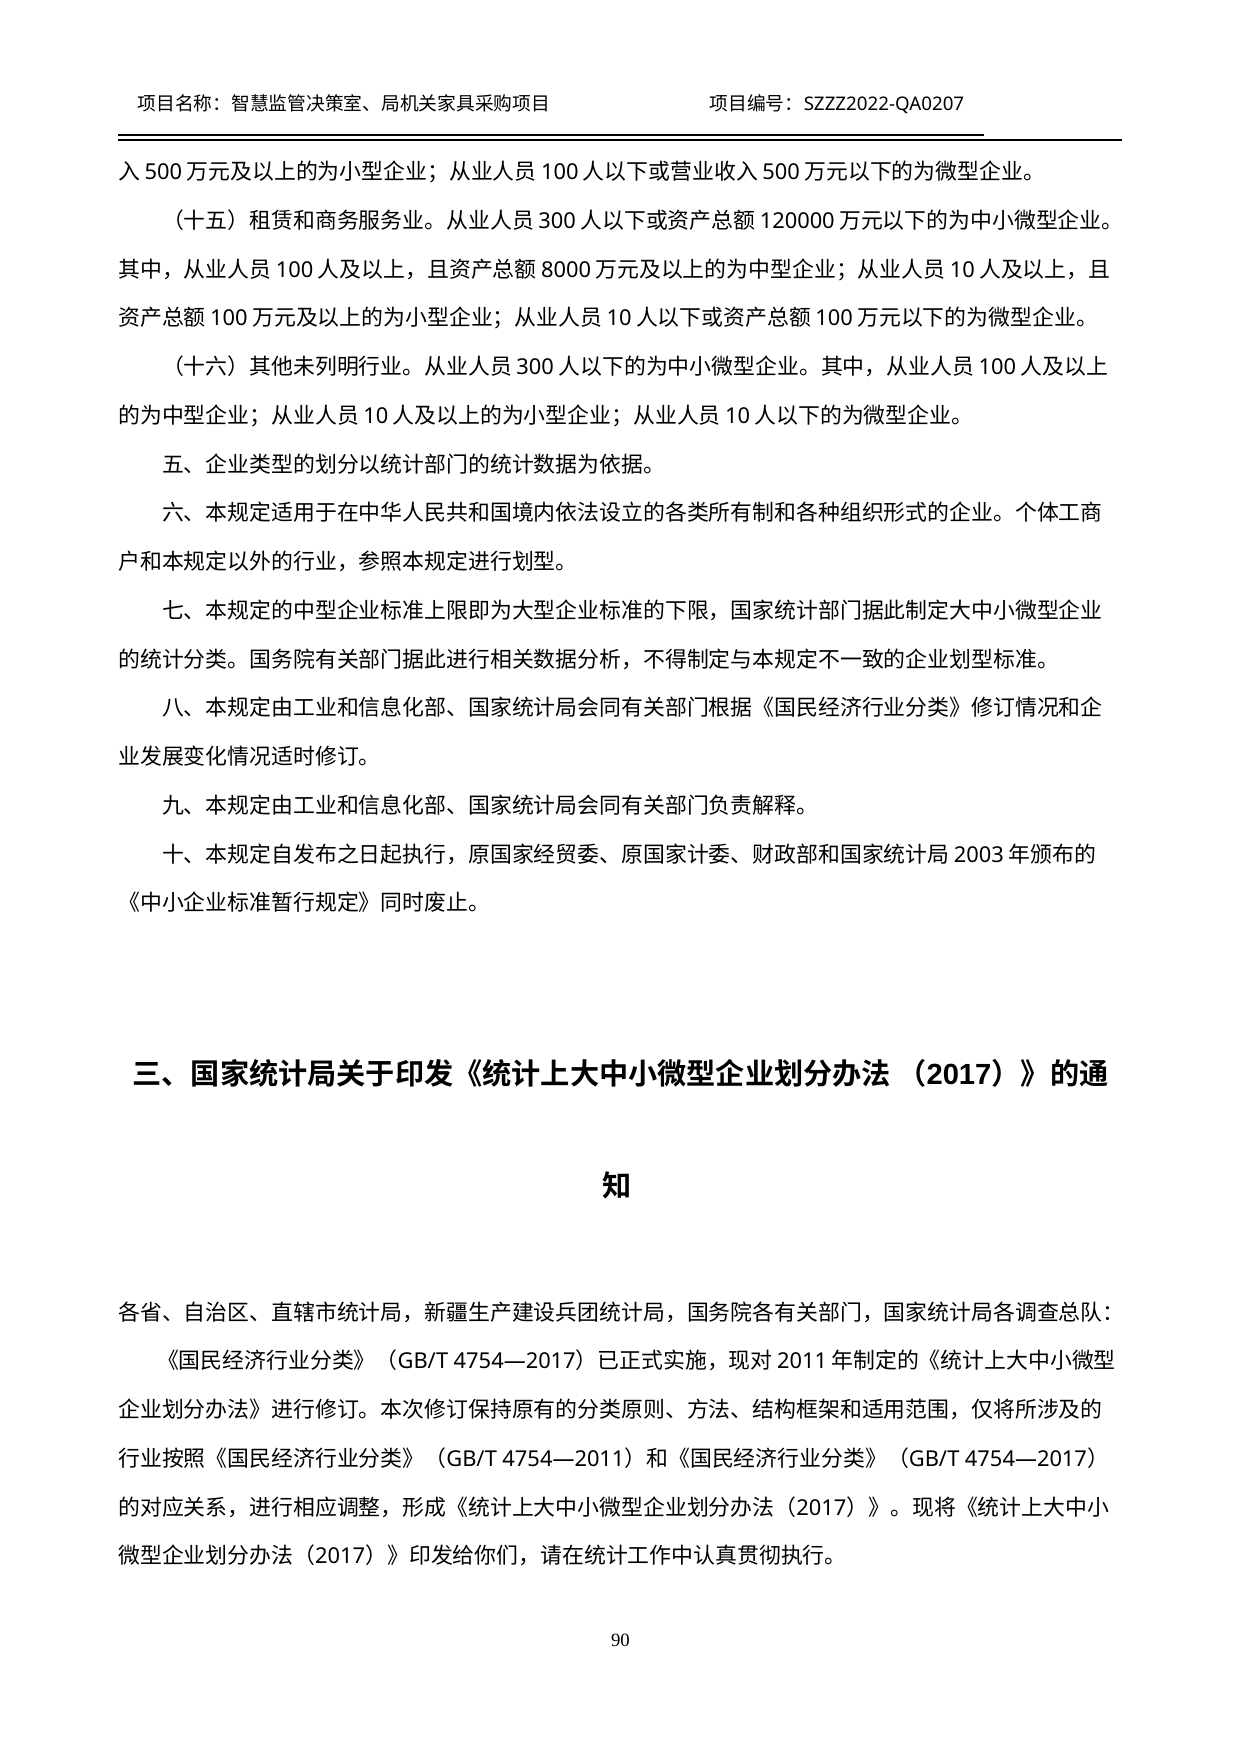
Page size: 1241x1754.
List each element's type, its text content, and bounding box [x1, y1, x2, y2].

text 各省、自治区、直辖市统计局，新疆生产建设兵团统计局，国务院各有关部门，国家统计局各调查总队： [118, 1295, 1122, 1327]
text 《国民经济行业分类》（GB/T 4754—2017）已正式实施，现对2011年制定的《统计上大中小微型企业划分办法》进行修订。本次修订保持原有的分类原则、方法、结构框架和适用范围，仅将所涉及的行业按照《国民经济行业分类》（GB/T 4754—2011）和《国民经济行业分类》（GB/T 4754—2017）的对应关系，进行相应调整，形成《统计上大中小微型企业划分办法（2017）》。现将《统计上大中小微型企业划分办法（2017）》印发给你们，请在统计工作中认真贯彻执行。 [118, 1343, 1122, 1571]
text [118, 154, 1122, 917]
subtitle 三、国家统计局关于印发《统计上大中小微型企业划分办法 （2017）》的通知 [118, 1039, 1122, 1216]
